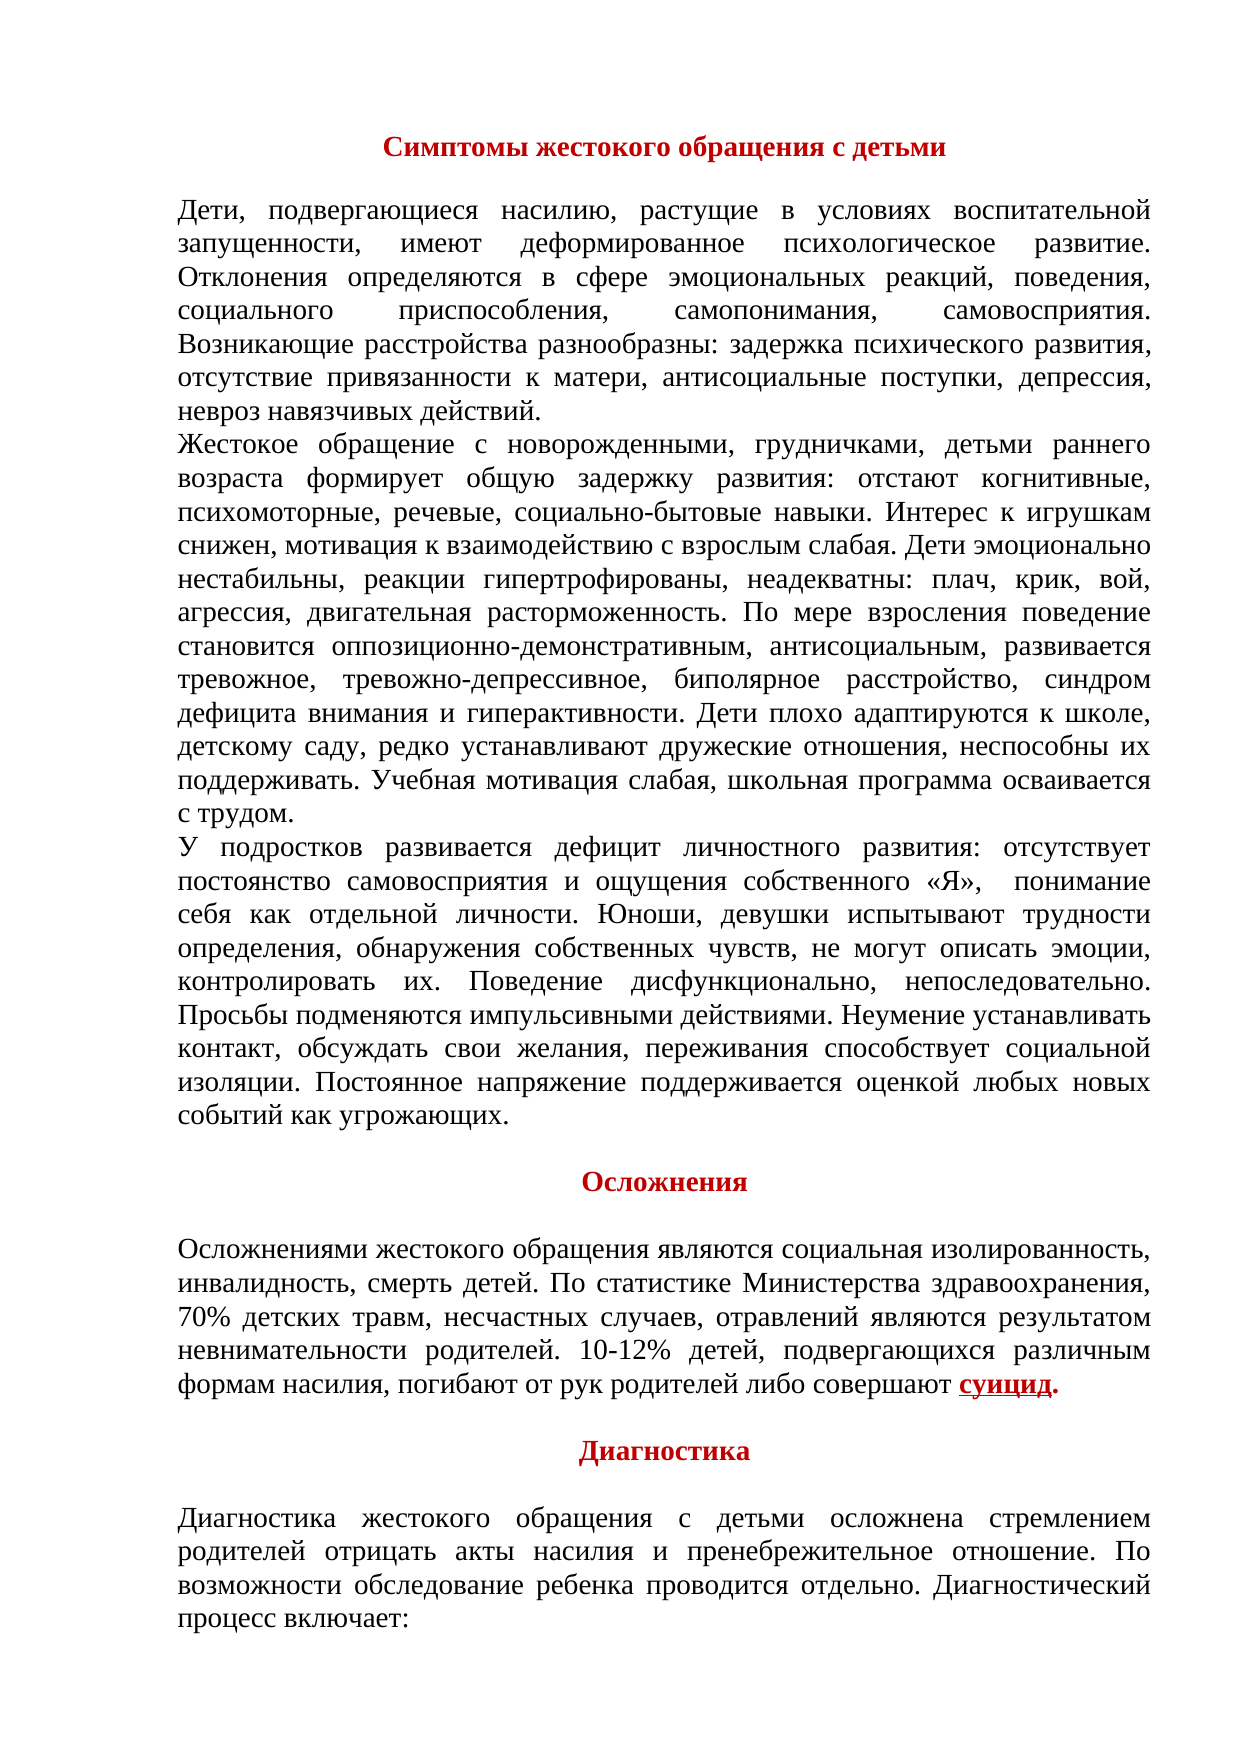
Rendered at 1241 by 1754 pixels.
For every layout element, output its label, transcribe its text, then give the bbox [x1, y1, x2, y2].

text У подростков развивается дефицит личностного развития: отсутствует постоянство самовосприятия и ощущения собственного «Я», понимание себя как отдельной личности. Юноши, девушки испытывают трудности определения, обнаружения собственных чувств, не могут описать эмоции, контролировать их. Поведение дисфункционально, непоследовательно. Просьбы подменяются импульсивными действиями. Неумение устанавливать контакт, обсуждать свои желания, переживания способствует социальной изоляции. Постоянное напряжение поддерживается оценкой любых новых событий как угрожающих. [177, 829, 1152, 1131]
text Диагностика [177, 1433, 1152, 1466]
text Дети, подвергающиеся насилию, растущие в условиях воспитательной запущенности, имеют деформированное психологическое развитие. Отклонения определяются в сфере эмоциональных реакций, поведения, социального приспособления, самопонимания, самовосприятия. Возникающие расстройства разнообразны: задержка психического развития, отсутствие привязанности к матери, антисоциальные поступки, депрессия, невроз навязчивых действий. [177, 192, 1152, 427]
text Симптомы жестокого обращения с детьми [177, 118, 1152, 163]
text Жестокое обращение с новорожденными, грудничками, детьми раннего возраста формирует общую задержку развития: отстают когнитивные, психомоторные, речевые, социально-бытовые навыки. Интерес к игрушкам снижен, мотивация к взаимодействию с взрослым слабая. Дети эмоционально нестабильны, реакции гипертрофированы, неадекватны: плач, крик, вой, агрессия, двигательная расторможенность. По мере взросления поведение становится оппозиционно-демонстративным, антисоциальным, развивается тревожное, тревожно-депрессивное, биполярное расстройство, синдром дефицита внимания и гиперактивности. Дети плохо адаптируются к школе, детскому саду, редко устанавливают дружеские отношения, неспособны их поддерживать. Учебная мотивация слабая, школьная программа осваивается с трудом. [177, 427, 1152, 829]
text Диагностика жестокого обращения с детьми осложнена стремлением родителей отрицать акты насилия и пренебрежительное отношение. По возможности обследование ребенка проводится отдельно. Диагностический процесс включает: [177, 1500, 1152, 1634]
text Осложнения [177, 1164, 1152, 1198]
text Осложнениями жестокого обращения являются социальная изолированность, инвалидность, смерть детей. По статистике Министерства здравоохранения, 70% детских травм, несчастных случаев, отравлений являются результатом невнимательности родителей. 10-12% детей, подвергающихся различным формам насилия, погибают от рук родителей либо совершают суицид. [177, 1232, 1152, 1399]
